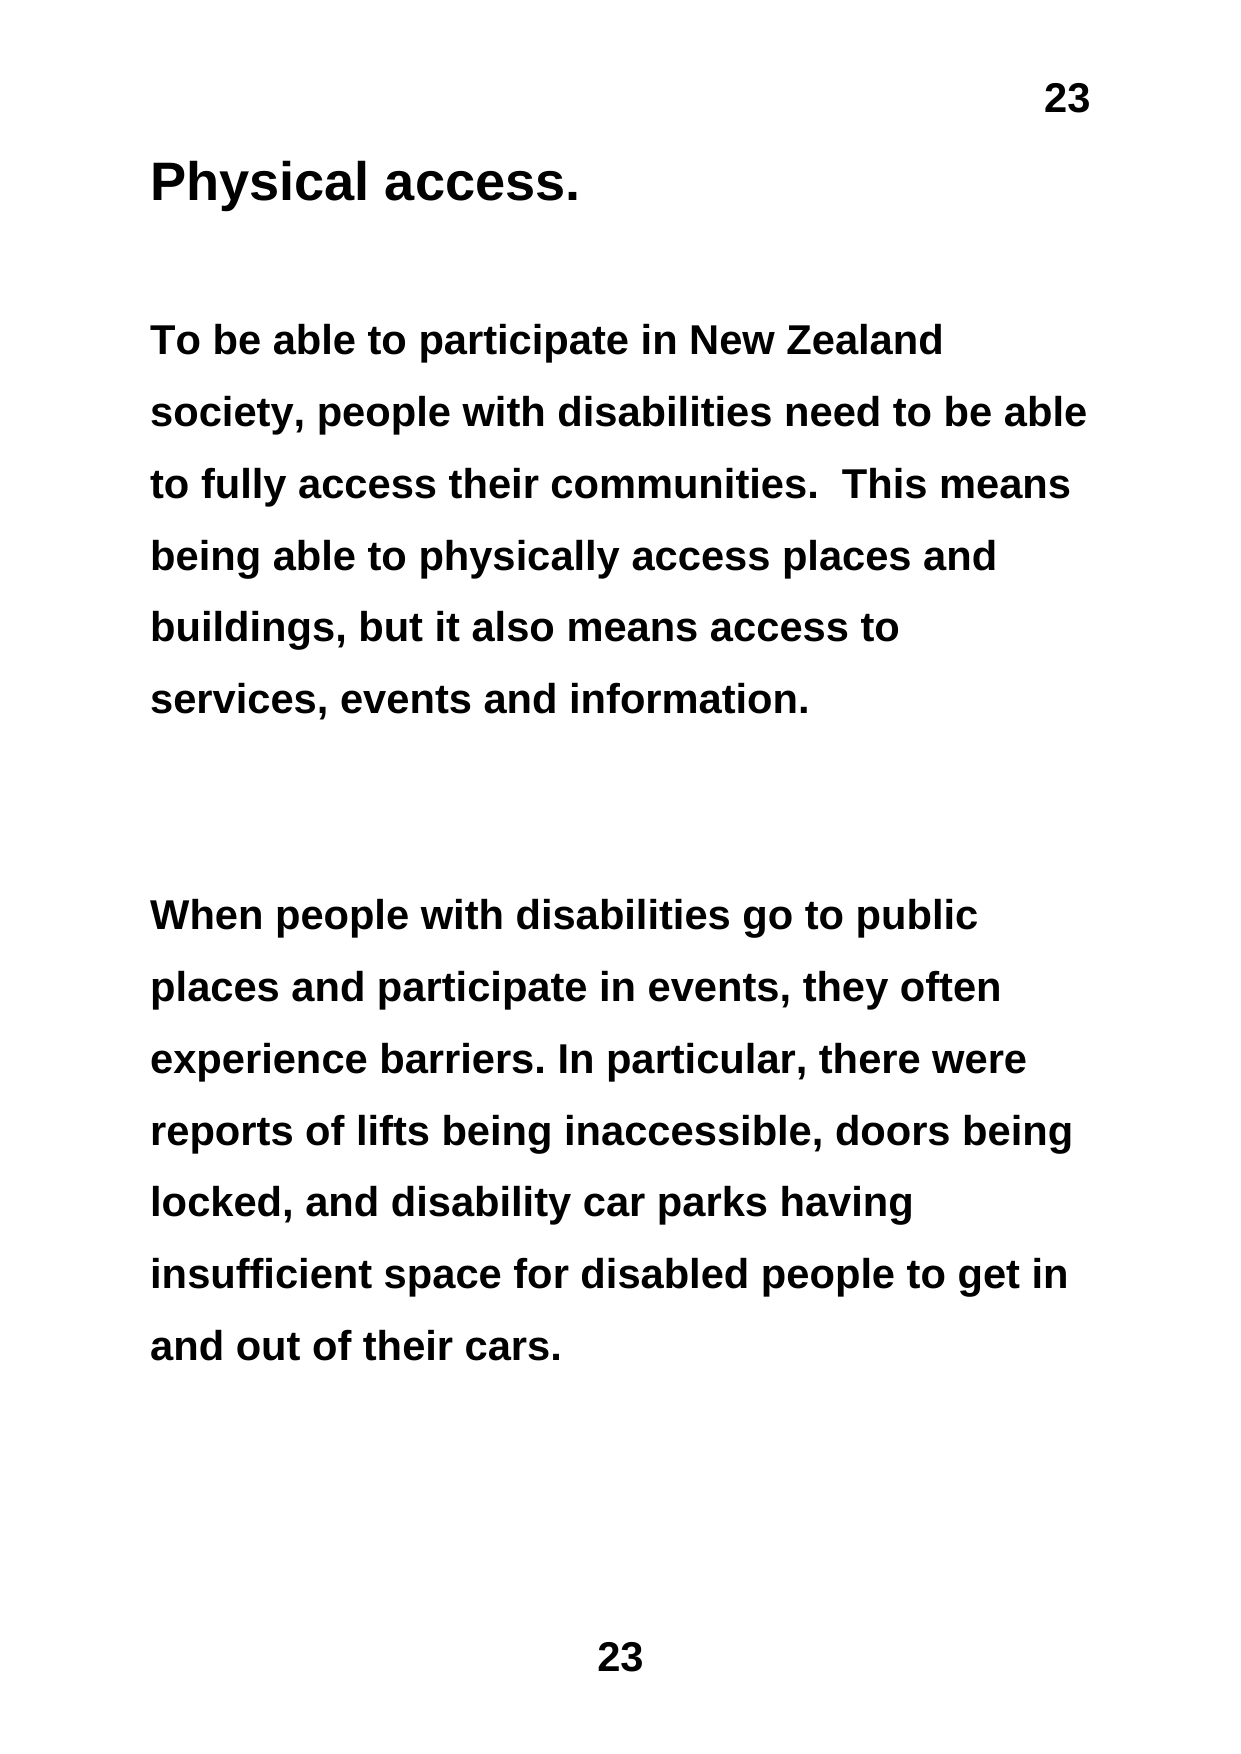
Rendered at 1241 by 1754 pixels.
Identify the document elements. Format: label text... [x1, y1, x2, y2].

text When people with disabilities go to public places and participate in events, they often experience barriers. In particular, there were reports of lifts being inaccessible, doors being locked, and disability car parks having insufficient space for disabled people to get in and out of their cars. [150, 890, 1090, 1369]
text To be able to participate in New Zealand society, people with disabilities need to be able to fully access their communities. This means being able to physically access places and buildings, but it also means access to services, events and information. [150, 315, 1090, 723]
text Physical access. [150, 150, 1090, 212]
